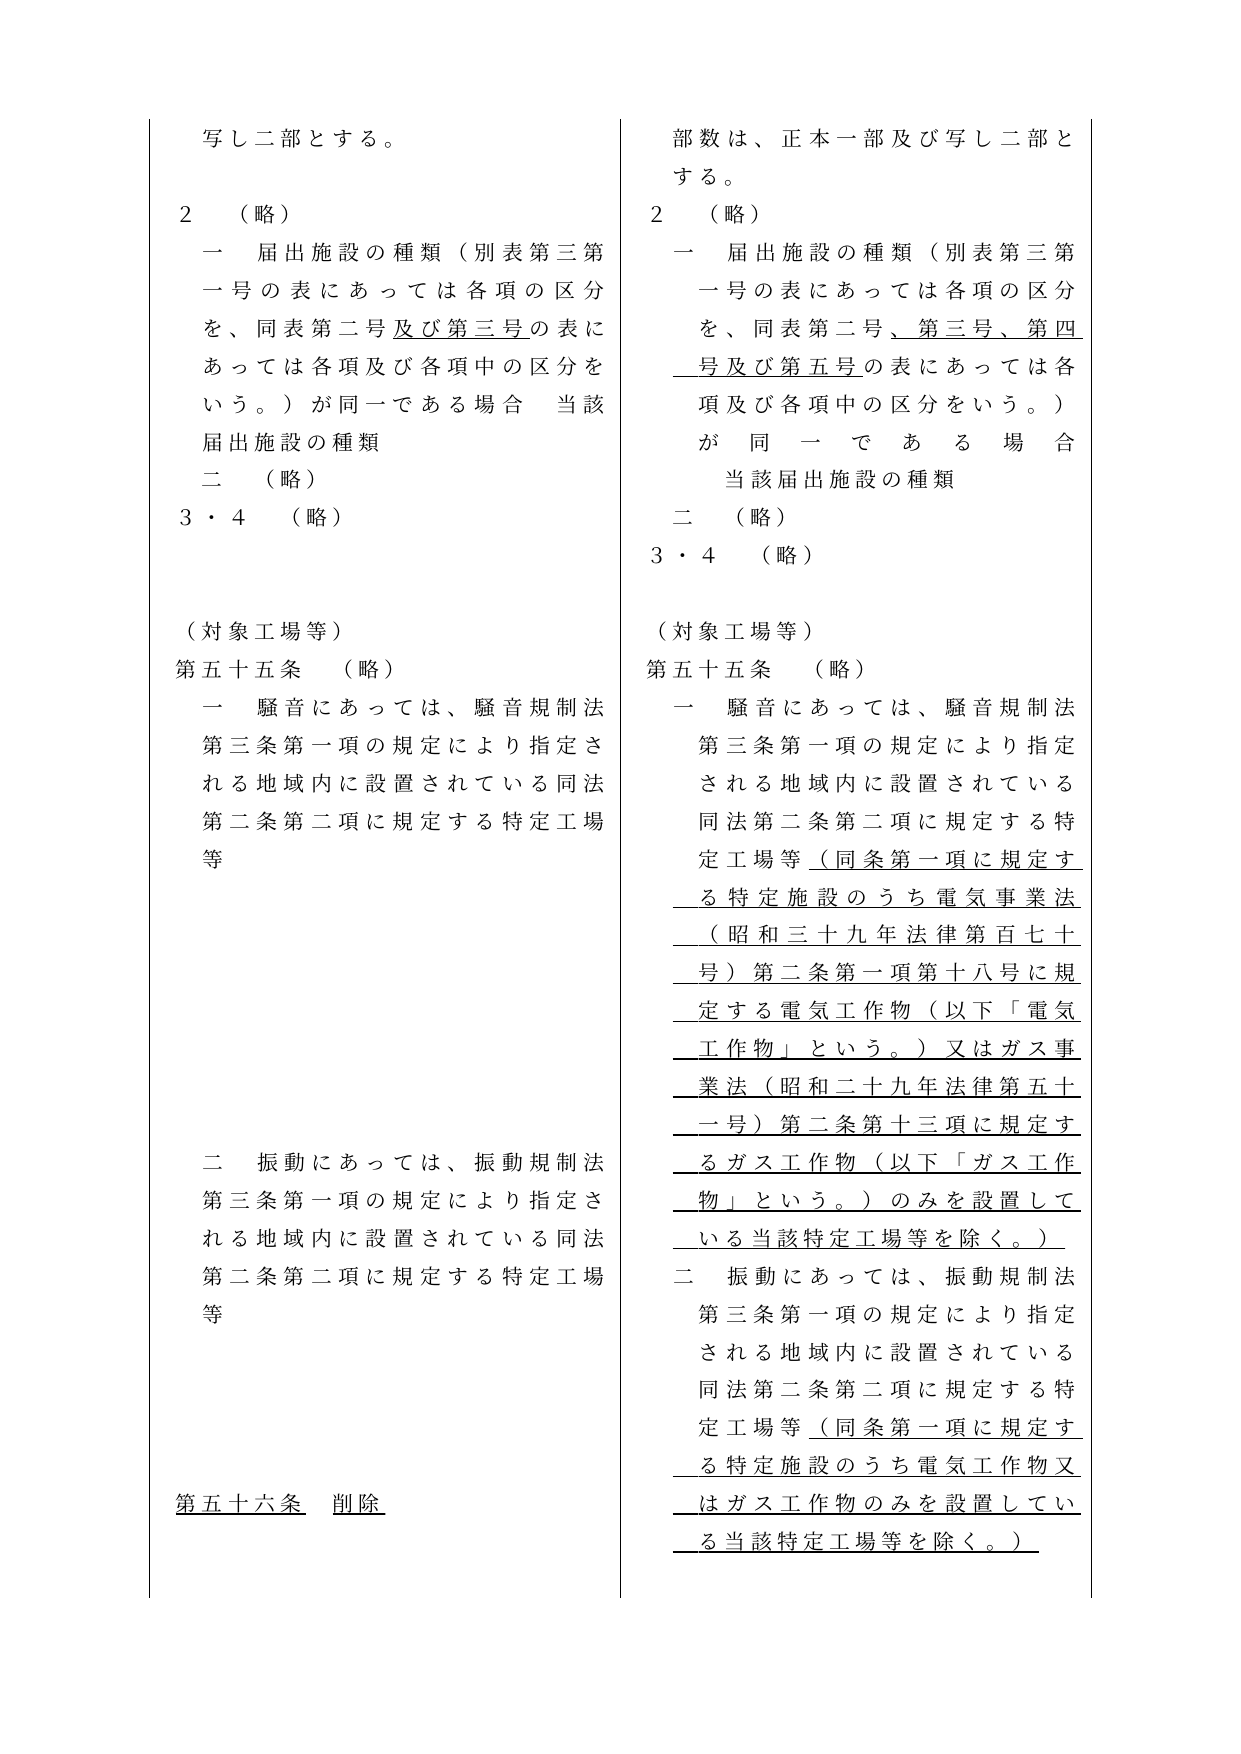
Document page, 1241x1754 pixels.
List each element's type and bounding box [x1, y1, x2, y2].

table_cell [150, 119, 620, 574]
table_cell [150, 574, 620, 1597]
table_cell [621, 574, 1091, 1597]
table_cell [621, 119, 1091, 574]
